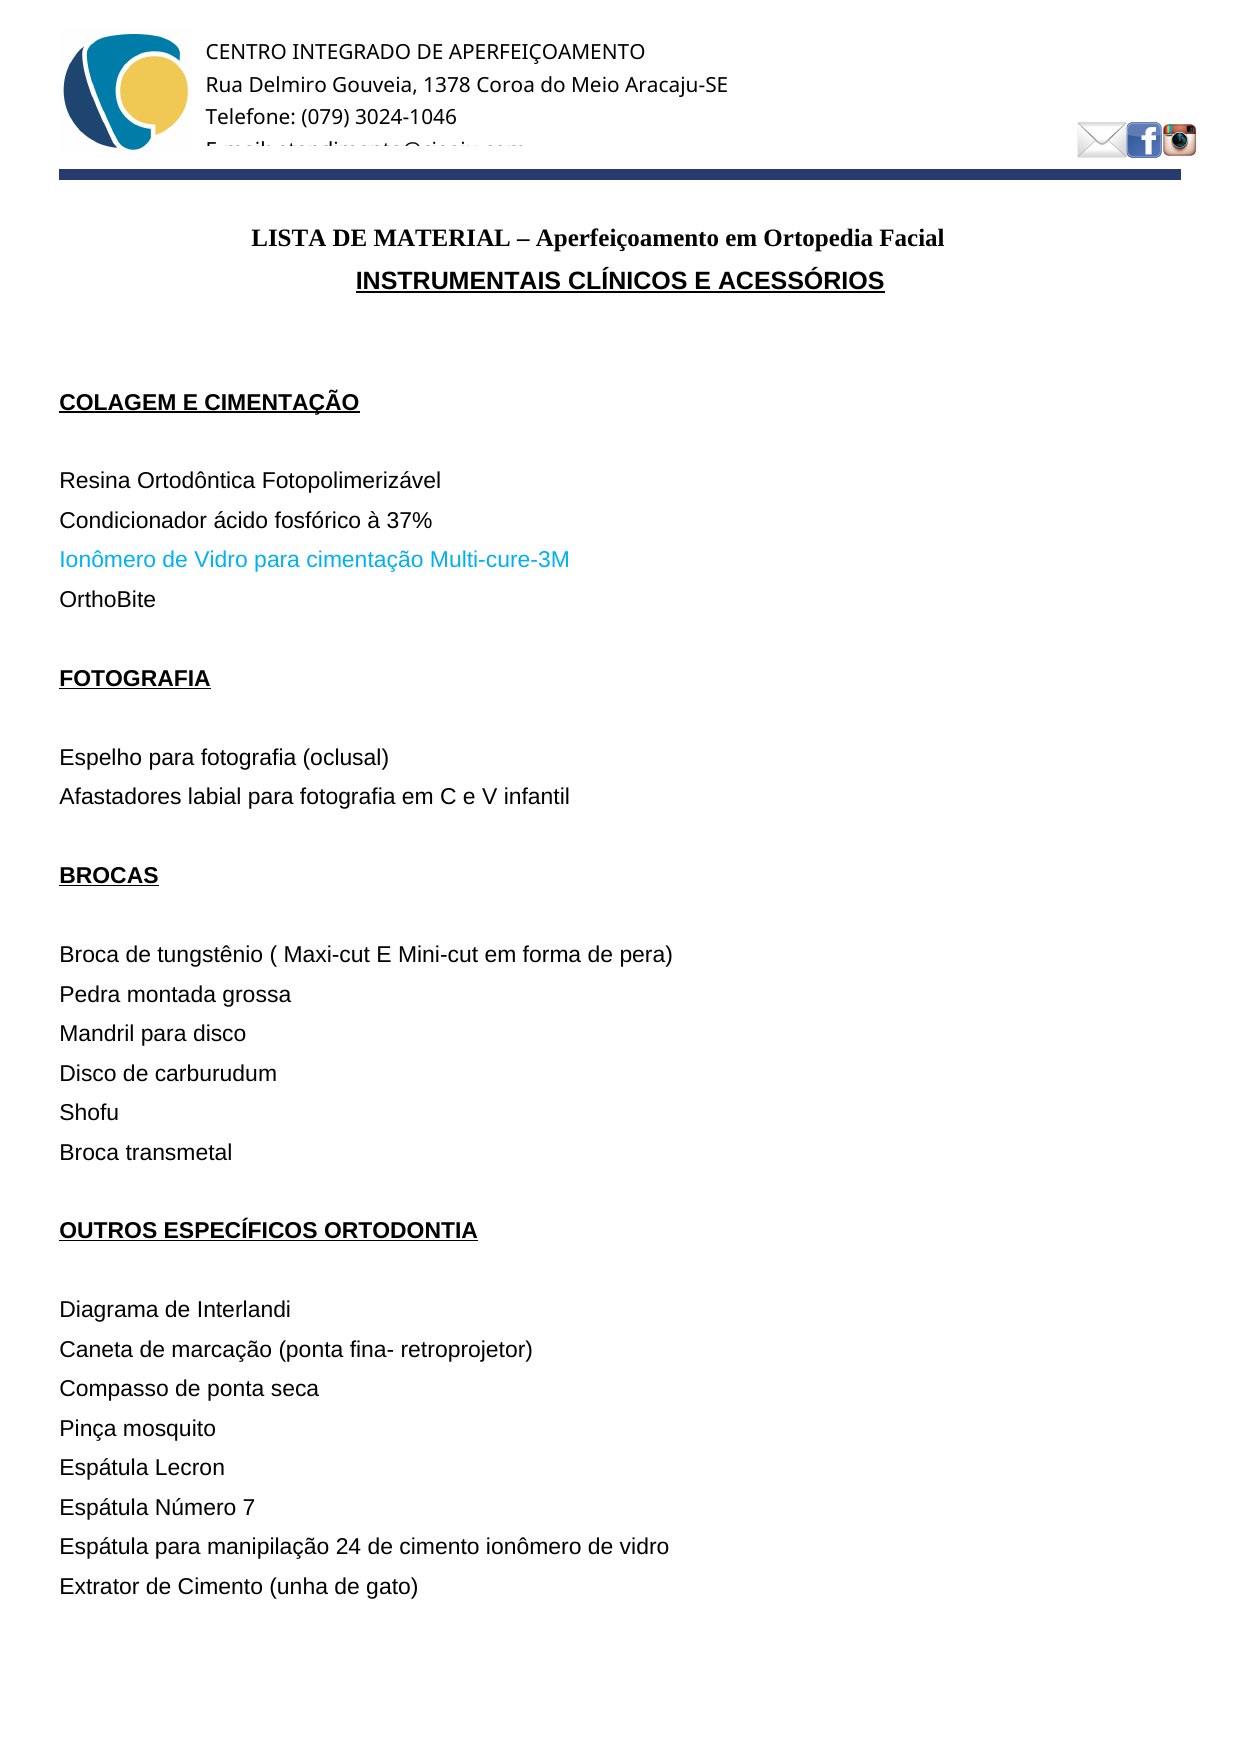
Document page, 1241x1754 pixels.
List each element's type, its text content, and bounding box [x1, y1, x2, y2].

text LISTA DE MATERIAL – Aperfeiçoamento em Ortopedia Facial [15, 223, 1181, 252]
text Pinça mosquito [59, 1415, 1181, 1441]
text Condicionador ácido fosfórico à 37% [59, 507, 1181, 533]
text OrthoBite [59, 586, 1181, 612]
text Compasso de ponta seca [59, 1375, 1181, 1402]
picture [1077, 122, 1198, 158]
text Ionômero de Vidro para cimentação Multi-cure-3M [59, 546, 1181, 573]
picture [59, 29, 192, 154]
text Pedra montada grossa [59, 981, 1181, 1007]
text BROCAS [59, 862, 1181, 888]
text Espelho para fotografia (oclusal) [59, 744, 1181, 770]
text COLAGEM E CIMENTAÇÃO [59, 388, 1181, 415]
text Caneta de marcação (ponta fina- retroprojetor) [59, 1336, 1181, 1362]
text Broca transmetal [59, 1138, 1181, 1165]
text Diagrama de Interlandi [59, 1296, 1181, 1323]
text Shofu [59, 1099, 1181, 1125]
text Afastadores labial para fotografia em C e V infantil [59, 783, 1181, 809]
text Mandril para disco [59, 1020, 1181, 1046]
text Espátula Lecron [59, 1454, 1181, 1481]
text Espátula para manipilação 24 de cimento ionômero de vidro [59, 1533, 1181, 1560]
text Espátula Número 7 [59, 1494, 1181, 1520]
text Disco de carburudum [59, 1059, 1181, 1086]
text Broca de tungstênio ( Maxi-cut E Mini-cut em forma de pera) [59, 941, 1181, 967]
text INSTRUMENTAIS CLÍNICOS E ACESSÓRIOS [59, 266, 1181, 295]
text Extrator de Cimento (unha de gato) [59, 1573, 1181, 1599]
text Resina Ortodôntica Fotopolimerizável [59, 467, 1181, 494]
text FOTOGRAFIA [59, 665, 1181, 691]
text OUTROS ESPECÍFICOS ORTODONTIA [59, 1217, 1181, 1244]
